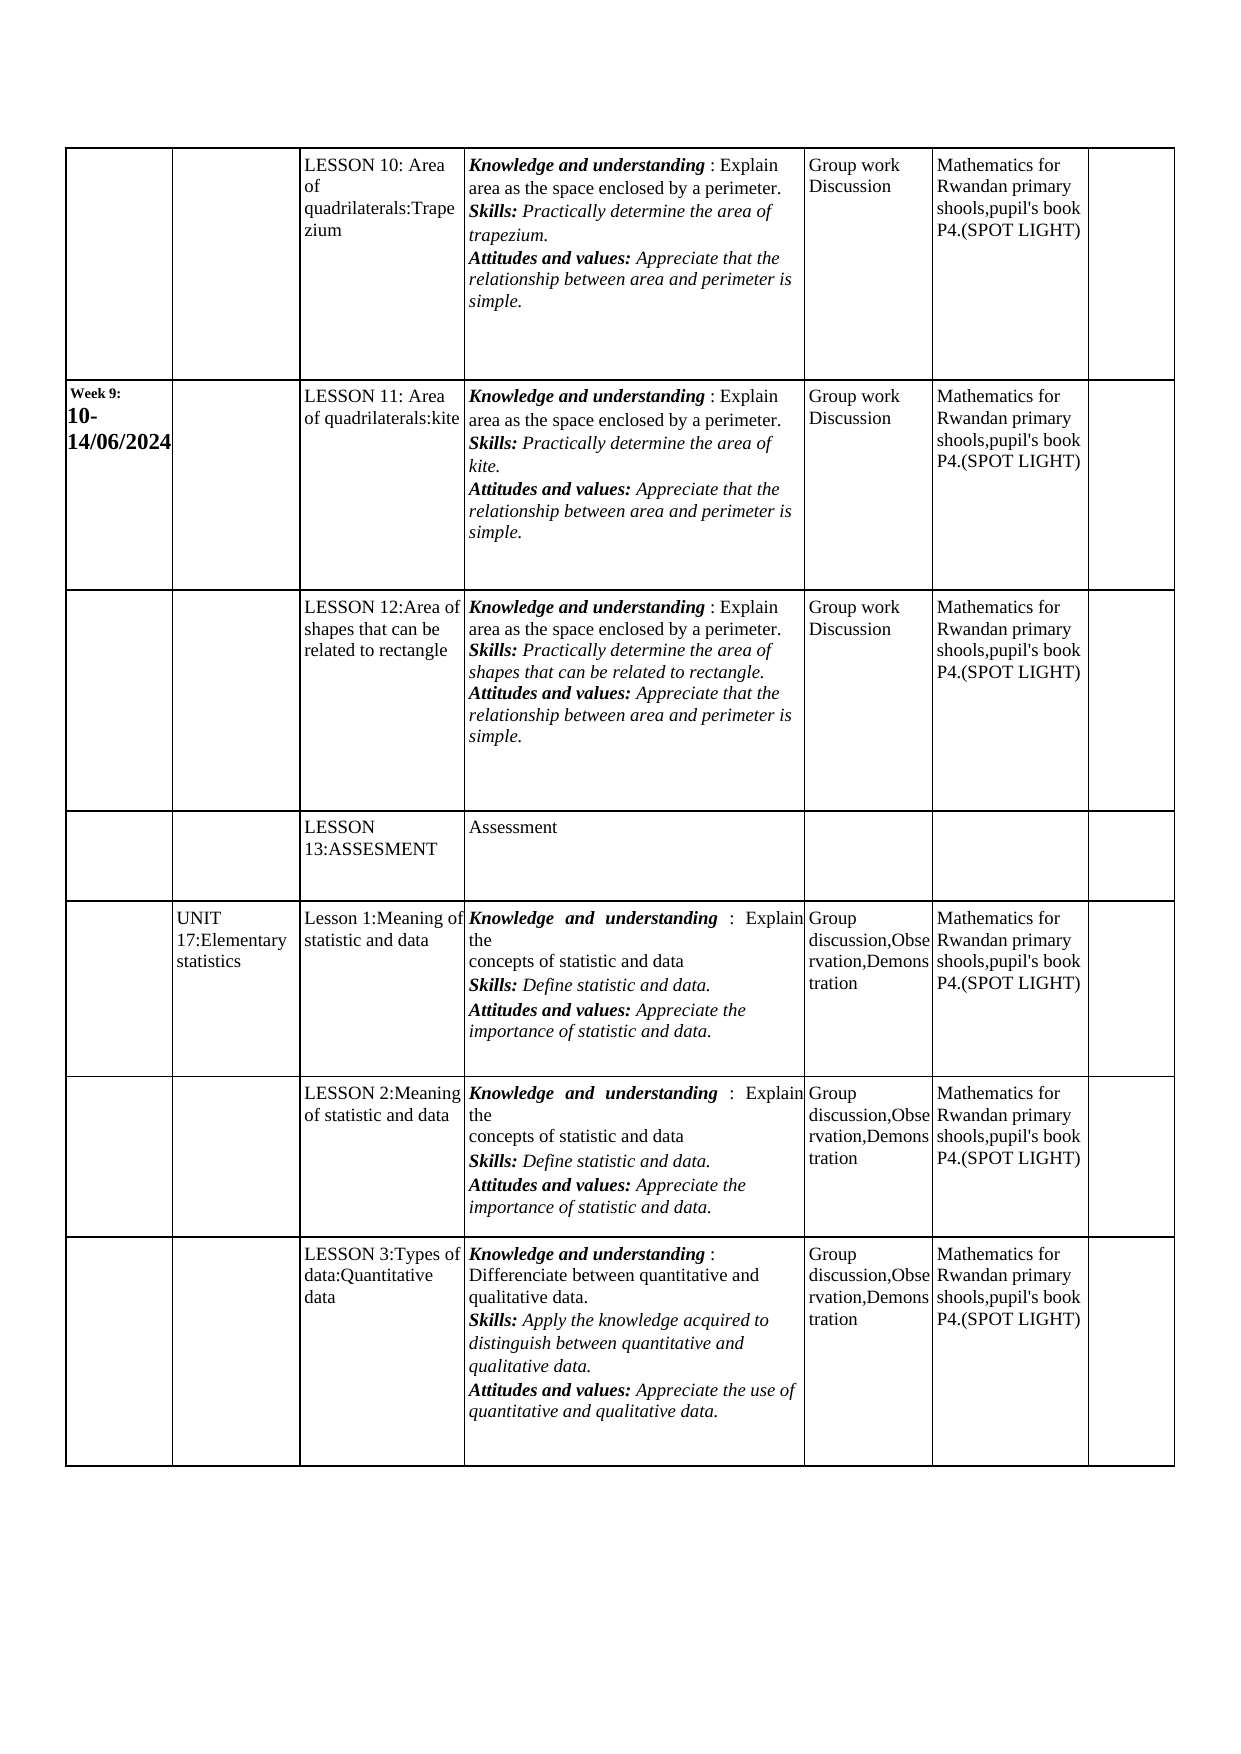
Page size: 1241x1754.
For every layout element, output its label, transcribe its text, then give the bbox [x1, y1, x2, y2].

table_cell [173, 1238, 299, 1465]
table_cell LESSON 13:ASSESMENT [301, 812, 464, 900]
table_cell [173, 381, 299, 589]
table_cell Mathematics for Rwandan primary shools,pupil's book P4.(SPOT LIGHT) [933, 381, 1088, 589]
table_cell [1089, 1077, 1174, 1236]
table_cell [1089, 1238, 1174, 1465]
table_cell Mathematics for Rwandan primary shools,pupil's book P4.(SPOT LIGHT) [933, 1238, 1088, 1465]
table_cell Lesson 1:Meaning of statistic and data [301, 902, 464, 1076]
table_header LESSON 10: Area of quadrilaterals:Trape zium [301, 149, 464, 379]
table_cell Knowledge and understanding : Explain area as the space enclosed by a perimeter. Skills: Practically determine the area of shapes that can be related to rectangle. Attitudes and values: Appreciate that the relationship between area and perimeter is simple. [465, 591, 804, 810]
table_cell LESSON 11: Area of quadrilaterals:kite [301, 381, 464, 589]
table_cell Group work Discussion [805, 591, 932, 810]
table_cell [67, 812, 172, 900]
table_cell Knowledge and understanding : Differenciate between quantitative and qualitative data. Skills: Apply the knowledge acquired to distinguish between quantitative and qualitative data. Attitudes and values: Appreciate the use of quantitative and qualitative data. [465, 1238, 804, 1465]
table_cell Week 9: 10-14/06/2024 [67, 381, 172, 589]
table_cell [1089, 812, 1174, 900]
table_header [1089, 149, 1174, 379]
table_header [173, 149, 299, 379]
table_cell [173, 812, 299, 900]
table_cell [67, 902, 172, 1076]
table_cell Group discussion,Obse rvation,Demons tration [805, 1238, 932, 1465]
table_cell Group discussion,Obse rvation,Demons tration [805, 1077, 932, 1236]
table_cell Knowledge and understanding : Explain the concepts of statistic and data Skills: Define statistic and data. Attitudes and values: Appreciate the importance of statistic and data. [465, 902, 804, 1076]
table_cell [1089, 591, 1174, 810]
table_header Group work Discussion [805, 149, 932, 379]
table_cell LESSON 2:Meaning of statistic and data [301, 1077, 464, 1236]
table_cell Knowledge and understanding : Explain the concepts of statistic and data Skills: Define statistic and data. Attitudes and values: Appreciate the importance of statistic and data. [465, 1077, 804, 1236]
table_cell [1089, 381, 1174, 589]
table_cell Assessment [465, 812, 804, 900]
table_cell LESSON 3:Types of data:Quantitative data [301, 1238, 464, 1465]
table_cell Mathematics for Rwandan primary shools,pupil's book P4.(SPOT LIGHT) [933, 1077, 1088, 1236]
table_cell [67, 1238, 172, 1465]
table_cell Group work Discussion [805, 381, 932, 589]
table_cell Mathematics for Rwandan primary shools,pupil's book P4.(SPOT LIGHT) [933, 902, 1088, 1076]
table_cell [67, 591, 172, 810]
table_cell [67, 1077, 172, 1236]
table_cell LESSON 12:Area of shapes that can be related to rectangle [301, 591, 464, 810]
table_cell [1089, 902, 1174, 1076]
table_cell [805, 812, 932, 900]
table_cell [173, 1077, 299, 1236]
table_cell [173, 591, 299, 810]
table_cell Mathematics for Rwandan primary shools,pupil's book P4.(SPOT LIGHT) [933, 591, 1088, 810]
table_header [67, 149, 172, 379]
table_header Knowledge and understanding : Explain area as the space enclosed by a perimeter. Skills: Practically determine the area of trapezium. Attitudes and values: Appreciate that the relationship between area and perimeter is simple. [465, 149, 804, 379]
table_cell Group discussion,Obse rvation,Demons tration [805, 902, 932, 1076]
table_cell [933, 812, 1088, 900]
table_header Mathematics for Rwandan primary shools,pupil's book P4.(SPOT LIGHT) [933, 149, 1088, 379]
table_cell UNIT 17:Elementary statistics [173, 902, 299, 1076]
table_cell Knowledge and understanding : Explain area as the space enclosed by a perimeter. Skills: Practically determine the area of kite. Attitudes and values: Appreciate that the relationship between area and perimeter is simple. [465, 381, 804, 589]
